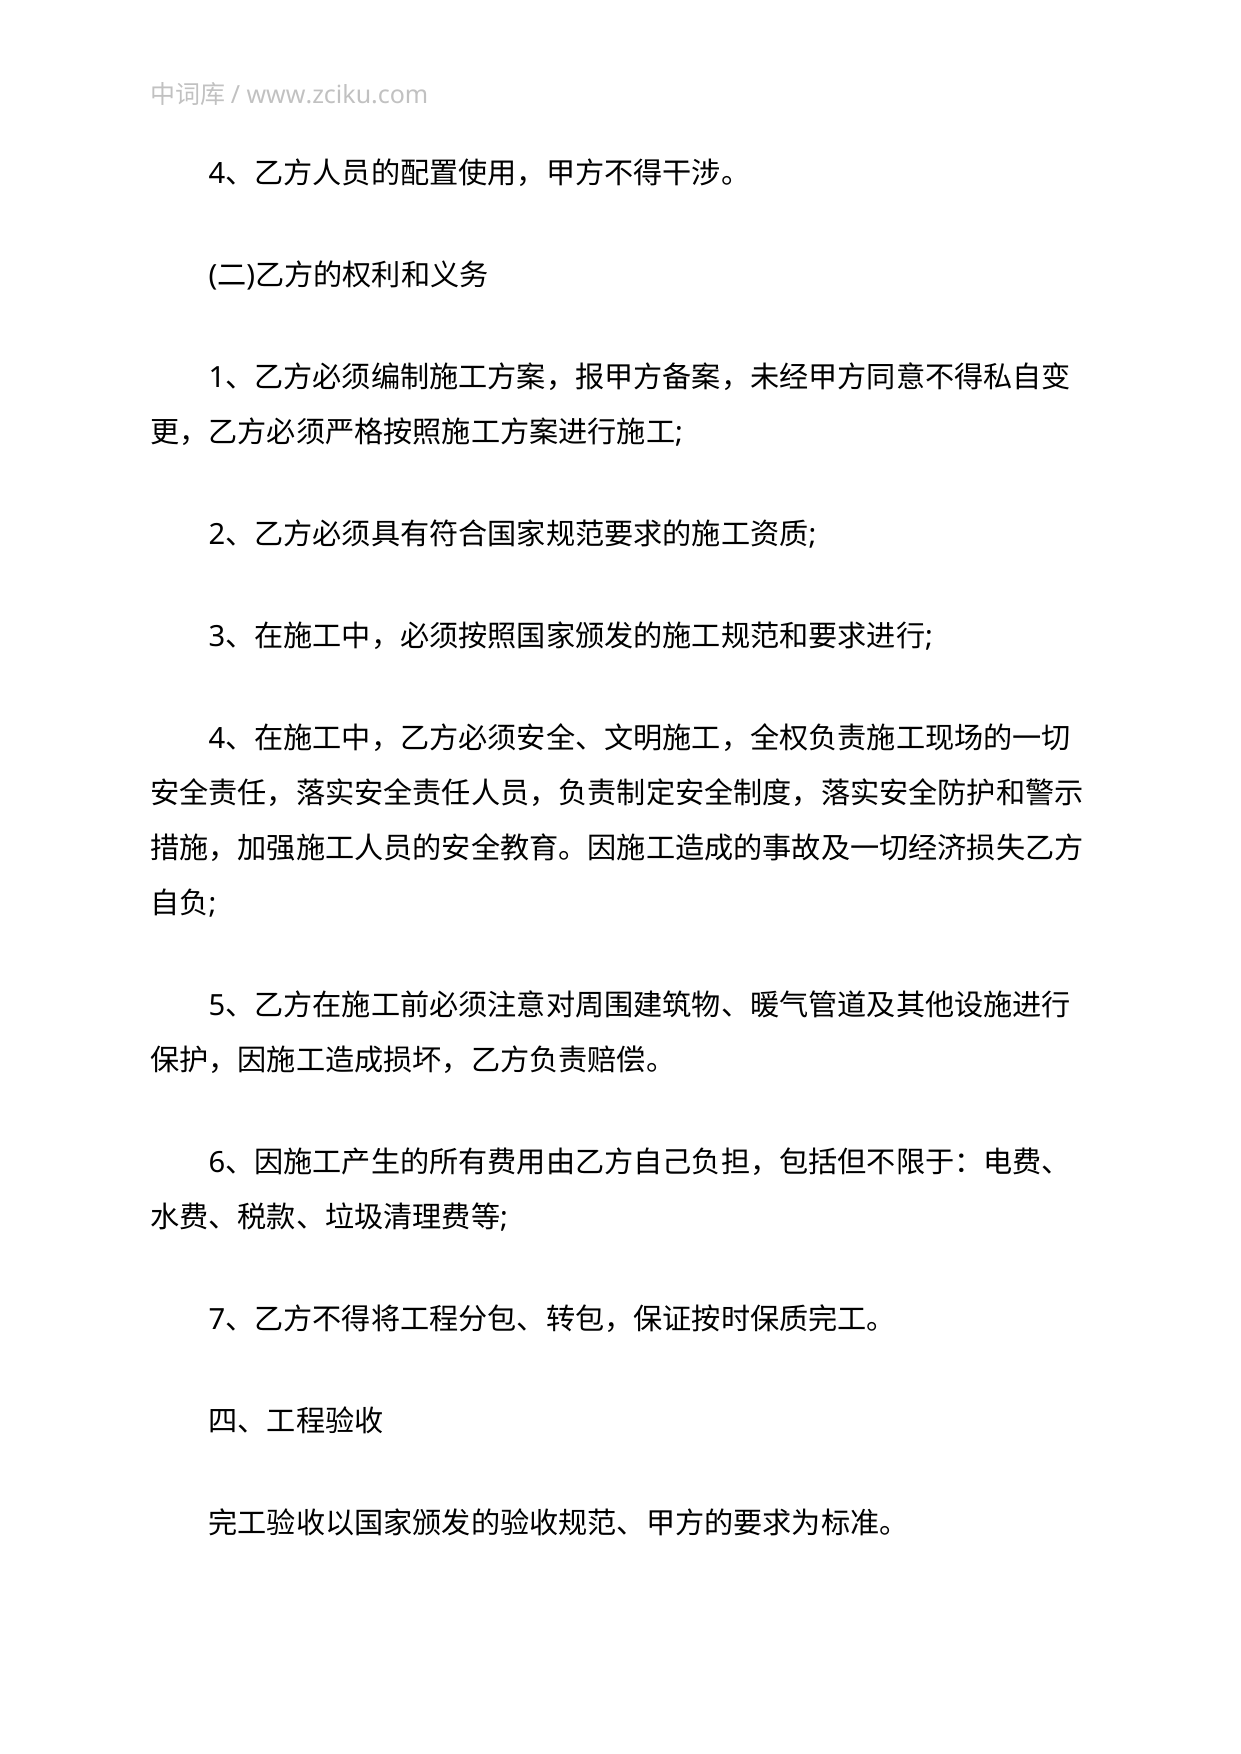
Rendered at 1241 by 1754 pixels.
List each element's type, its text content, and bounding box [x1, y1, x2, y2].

text 4、乙方人员的配置使用，甲方不得干涉。 [150, 150, 1090, 192]
text 6、因施工产生的所有费用由乙方自己负担，包括但不限于：电费、水费、税款、垃圾清理费等; [150, 1138, 1090, 1236]
text 完工验收以国家颁发的验收规范、甲方的要求为标准。 [150, 1499, 1090, 1541]
text 2、乙方必须具有符合国家规范要求的施工资质; [150, 511, 1090, 553]
text (二)乙方的权利和义务 [150, 252, 1090, 294]
text 1、乙方必须编制施工方案，报甲方备案，未经甲方同意不得私自变更，乙方必须严格按照施工方案进行施工; [150, 354, 1090, 451]
text 3、在施工中，必须按照国家颁发的施工规范和要求进行; [150, 613, 1090, 655]
text 5、乙方在施工前必须注意对周围建筑物、暖气管道及其他设施进行保护，因施工造成损坏，乙方负责赔偿。 [150, 982, 1090, 1079]
text 4、在施工中，乙方必须安全、文明施工，全权负责施工现场的一切安全责任，落实安全责任人员，负责制定安全制度，落实安全防护和警示措施，加强施工人员的安全教育。因施工造成的事故及一切经济损失乙方自负; [150, 715, 1090, 922]
text 7、乙方不得将工程分包、转包，保证按时保质完工。 [150, 1295, 1090, 1338]
text 四、工程验收 [150, 1397, 1090, 1440]
